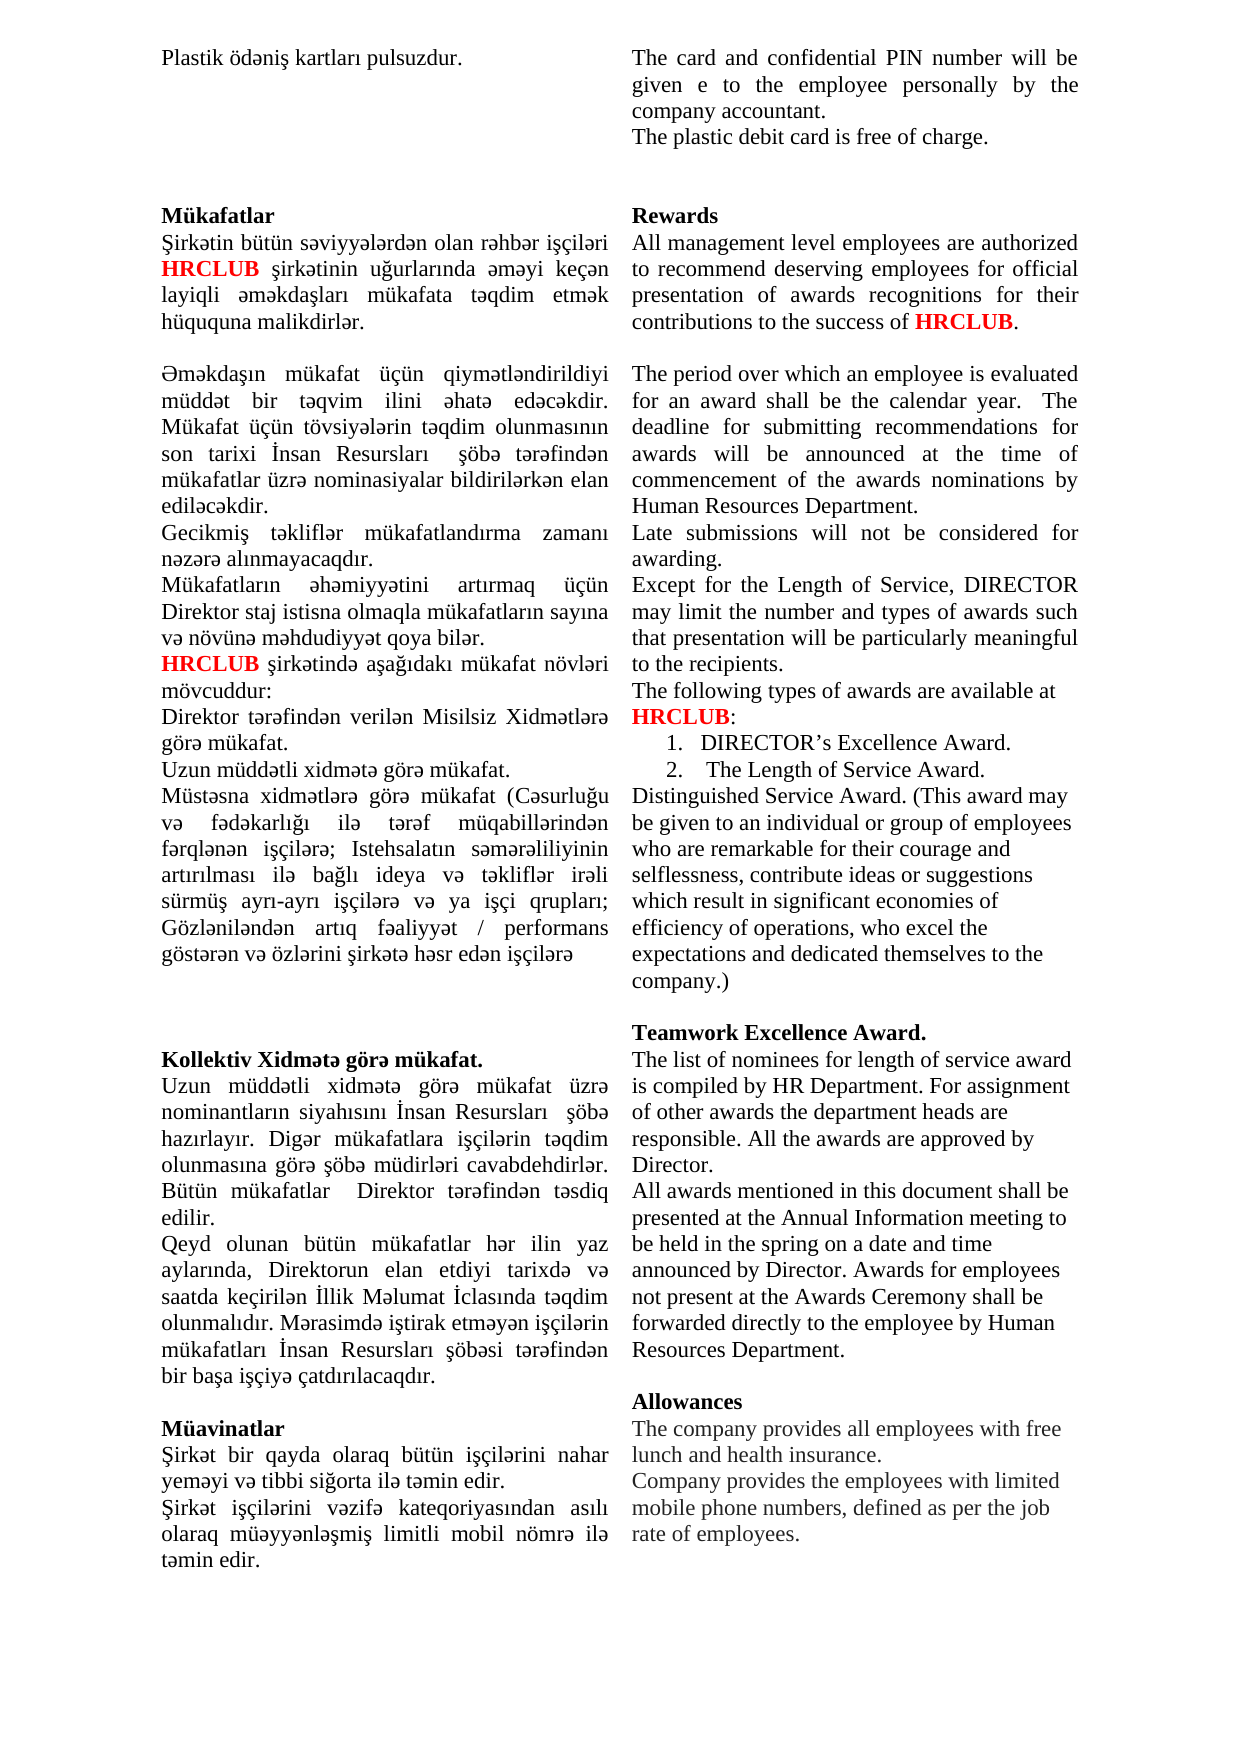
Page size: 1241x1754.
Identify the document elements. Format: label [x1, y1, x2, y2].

table_cell [620, 44, 1090, 1573]
table_cell [150, 44, 620, 1573]
